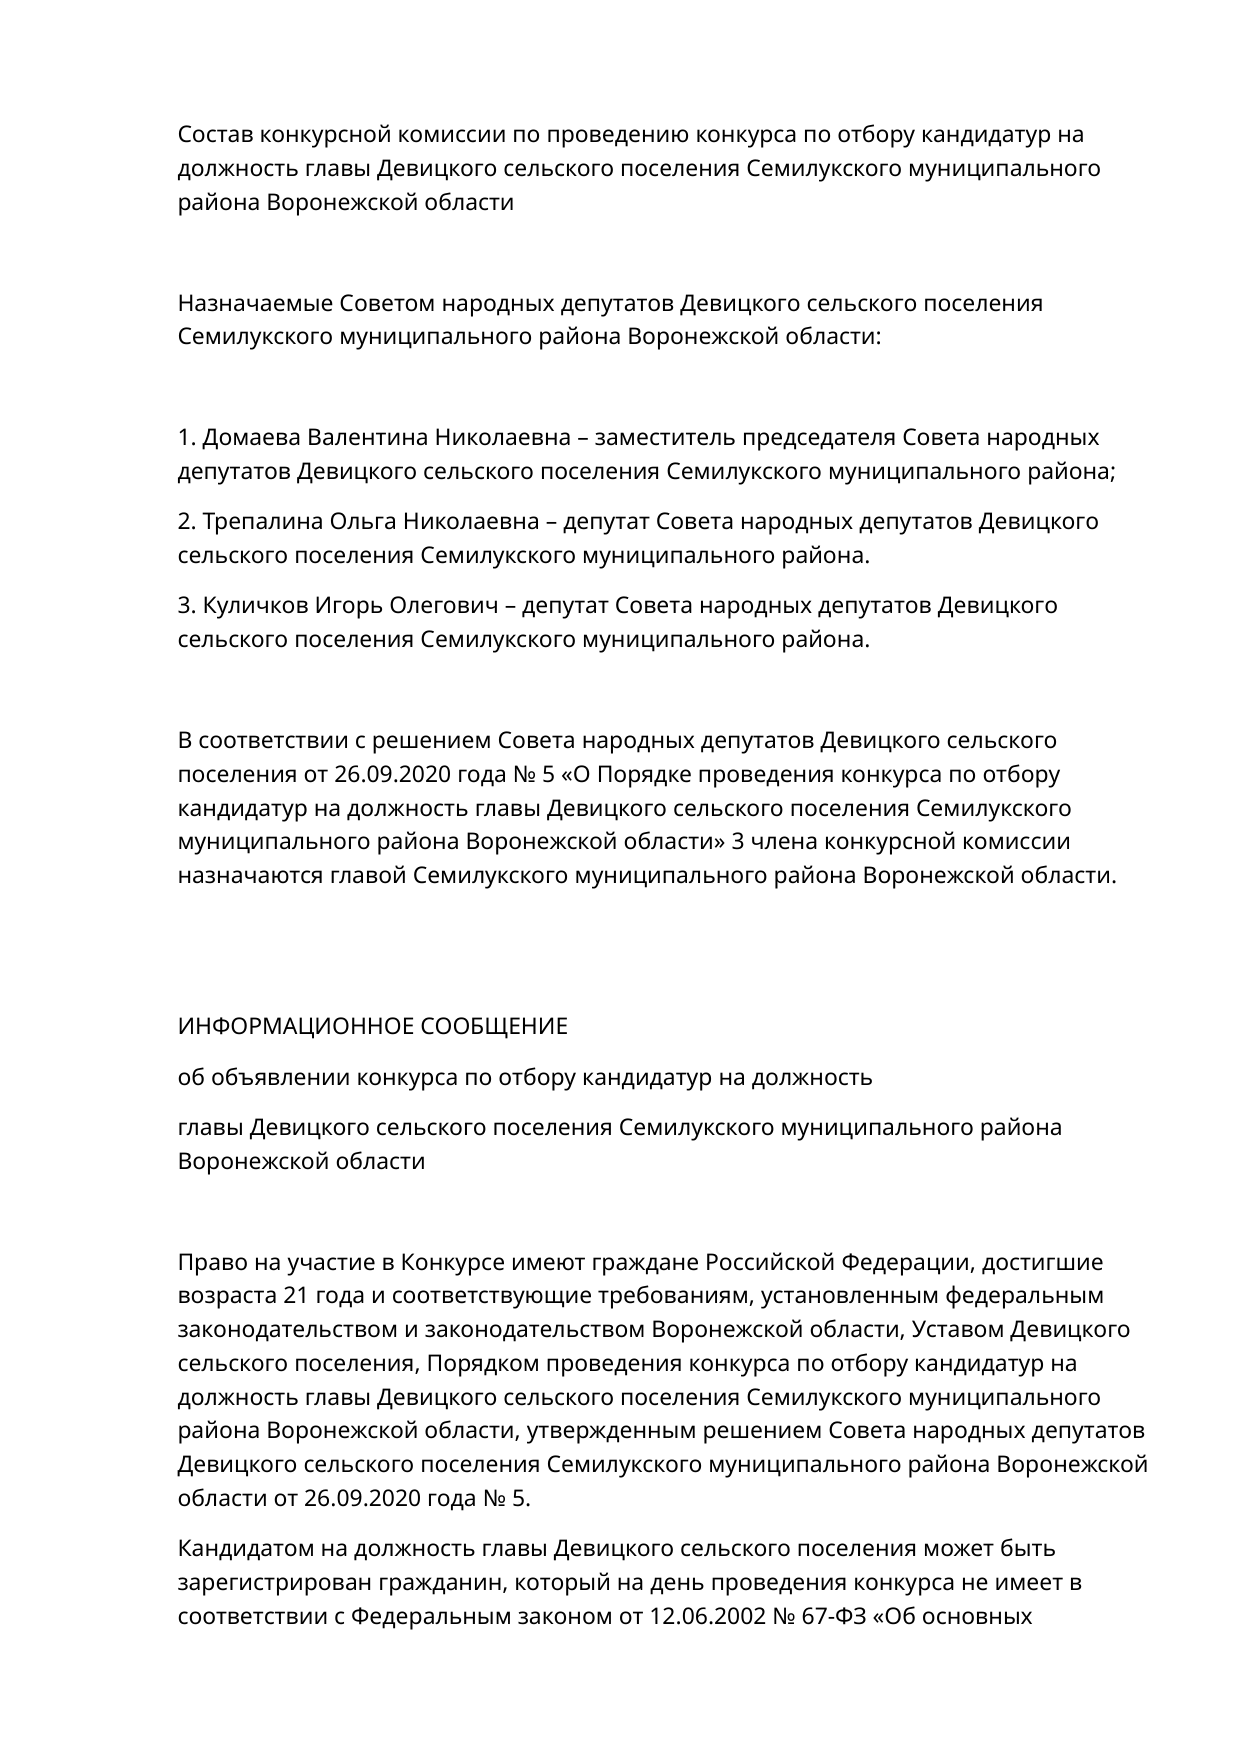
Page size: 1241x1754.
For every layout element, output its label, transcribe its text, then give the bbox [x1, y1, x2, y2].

text Состав конкурсной комиссии по проведению конкурса по отбору кандидатур на должность главы Девицкого сельского поселения Семилукского муниципального района Воронежской области [177, 118, 1152, 217]
text 1. Домаева Валентина Николаевна – заместитель председателя Совета народных депутатов Девицкого сельского поселения Семилукского муниципального района; [177, 421, 1152, 486]
text главы Девицкого сельского поселения Семилукского муниципального района Воронежской области [177, 1111, 1152, 1176]
text В соответствии с решением Совета народных депутатов Девицкого сельского поселения от 26.09.2020 года № 5 «О Порядке проведения конкурса по отбору кандидатур на должность главы Девицкого сельского поселения Семилукского муниципального района Воронежской области» 3 члена конкурсной комиссии назначаются главой Семилукского муниципального района Воронежской области. [177, 724, 1152, 890]
text ИНФОРМАЦИОННОЕ СООБЩЕНИЕ [177, 1010, 1152, 1041]
text об объявлении конкурса по отбору кандидатур на должность [177, 1061, 1152, 1092]
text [177, 1532, 1152, 1631]
text Право на участие в Конкурсе имеют граждане Российской Федерации, достигшие возраста 21 года и соответствующие требованиям, установленным федеральным законодательством и законодательством Воронежской области, Уставом Девицкого сельского поселения, Порядком проведения конкурса по отбору кандидатур на должность главы Девицкого сельского поселения Семилукского муниципального района Воронежской области, утвержденным решением Совета народных депутатов Девицкого сельского поселения Семилукского муниципального района Воронежской области от 26.09.2020 года № 5. [177, 1246, 1152, 1513]
text 2. Трепалина Ольга Николаевна – депутат Совета народных депутатов Девицкого сельского поселения Семилукского муниципального района. [177, 505, 1152, 570]
text Назначаемые Советом народных депутатов Девицкого сельского поселения Семилукского муниципального района Воронежской области: [177, 286, 1152, 351]
text 3. Куличков Игорь Олегович – депутат Совета народных депутатов Девицкого сельского поселения Семилукского муниципального района. [177, 589, 1152, 654]
